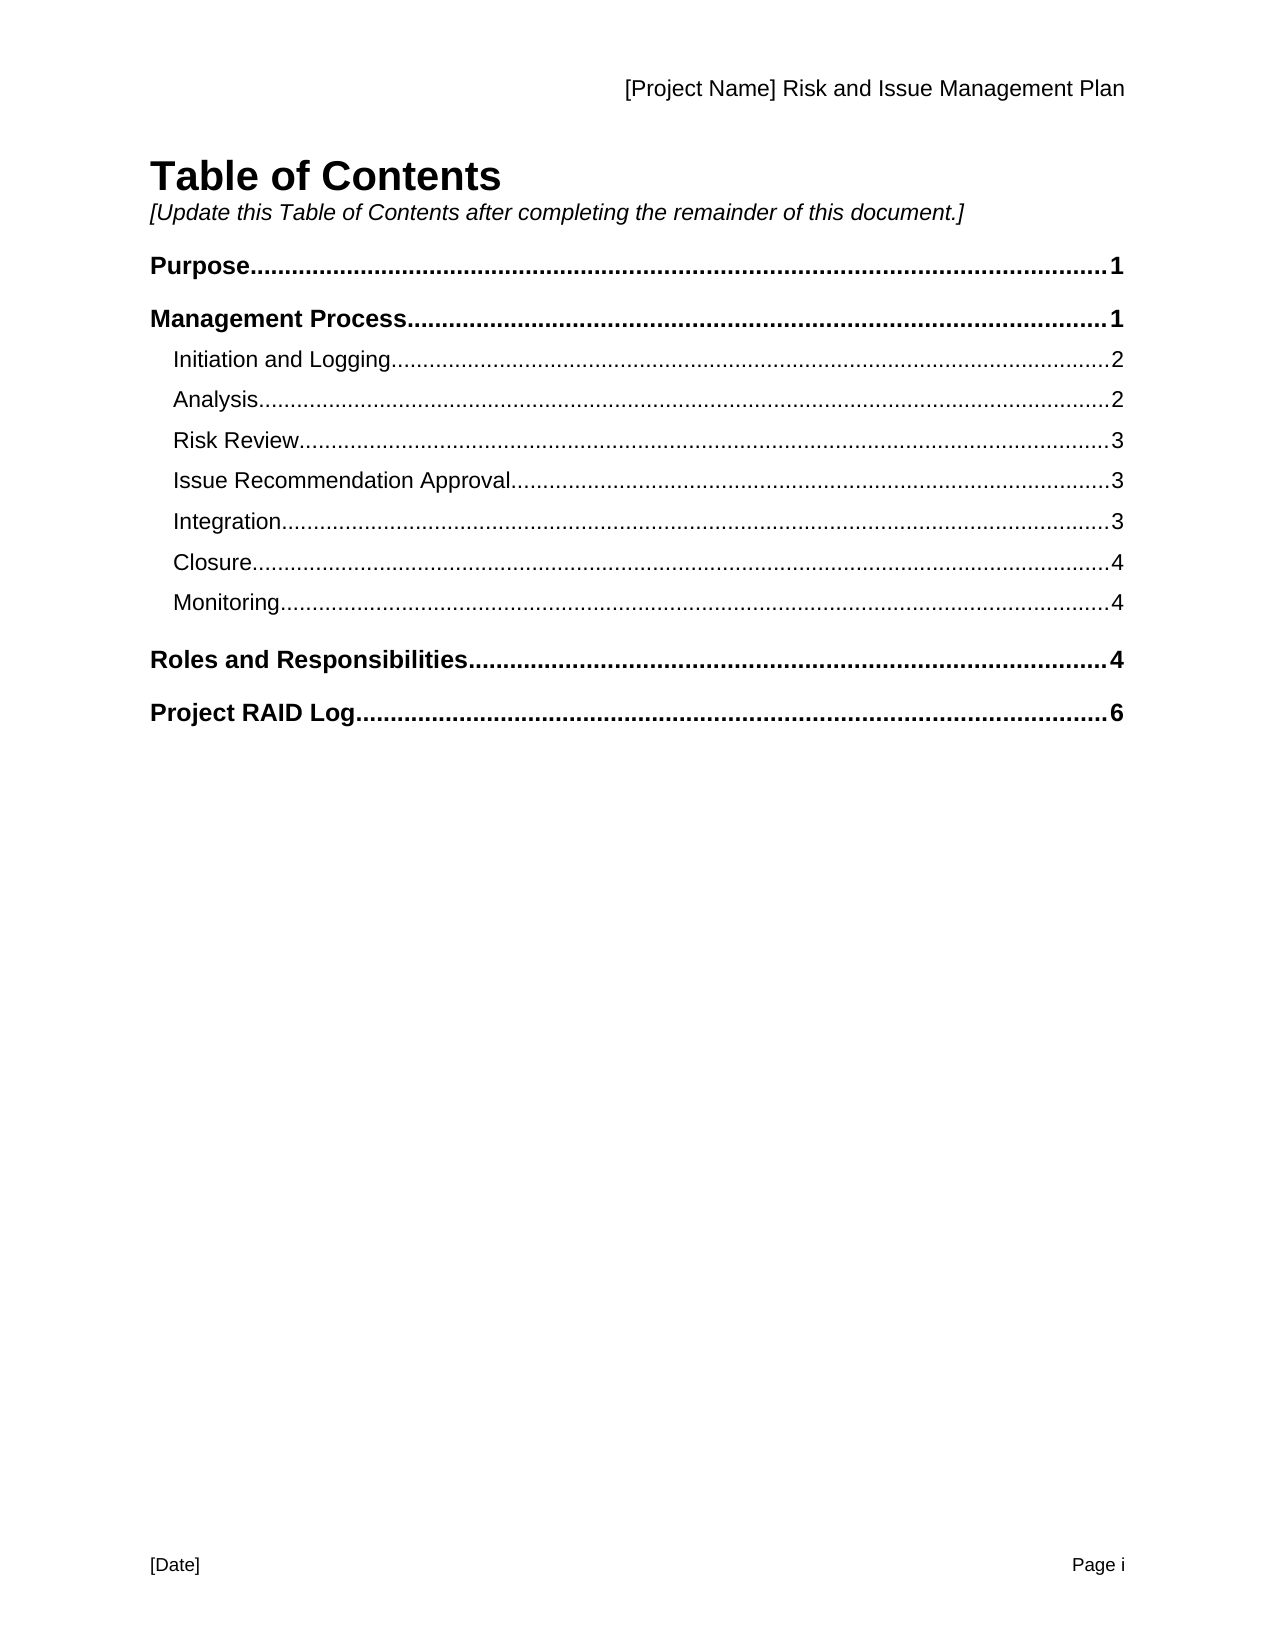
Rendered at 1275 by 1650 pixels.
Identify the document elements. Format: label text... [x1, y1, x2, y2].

text Management Process 1 [150, 304, 1125, 333]
text Risk Review 3 [173, 427, 1125, 453]
text Integration 3 [173, 508, 1125, 534]
text [Update this Table of Contents after completing the remainder of this document.] [150, 199, 1125, 226]
text Monitoring 4 [173, 589, 1125, 616]
text Roles and Responsibilities 4 [150, 644, 1125, 673]
text Analysis 2 [173, 386, 1125, 413]
text Issue Recommendation Approval 3 [173, 467, 1125, 494]
text Project RAID Log 6 [150, 698, 1125, 727]
text Initiation and Logging 2 [173, 346, 1125, 372]
text Closure 4 [173, 549, 1125, 575]
text Purpose 1 [150, 251, 1125, 279]
text Table of Contents [150, 151, 1125, 199]
